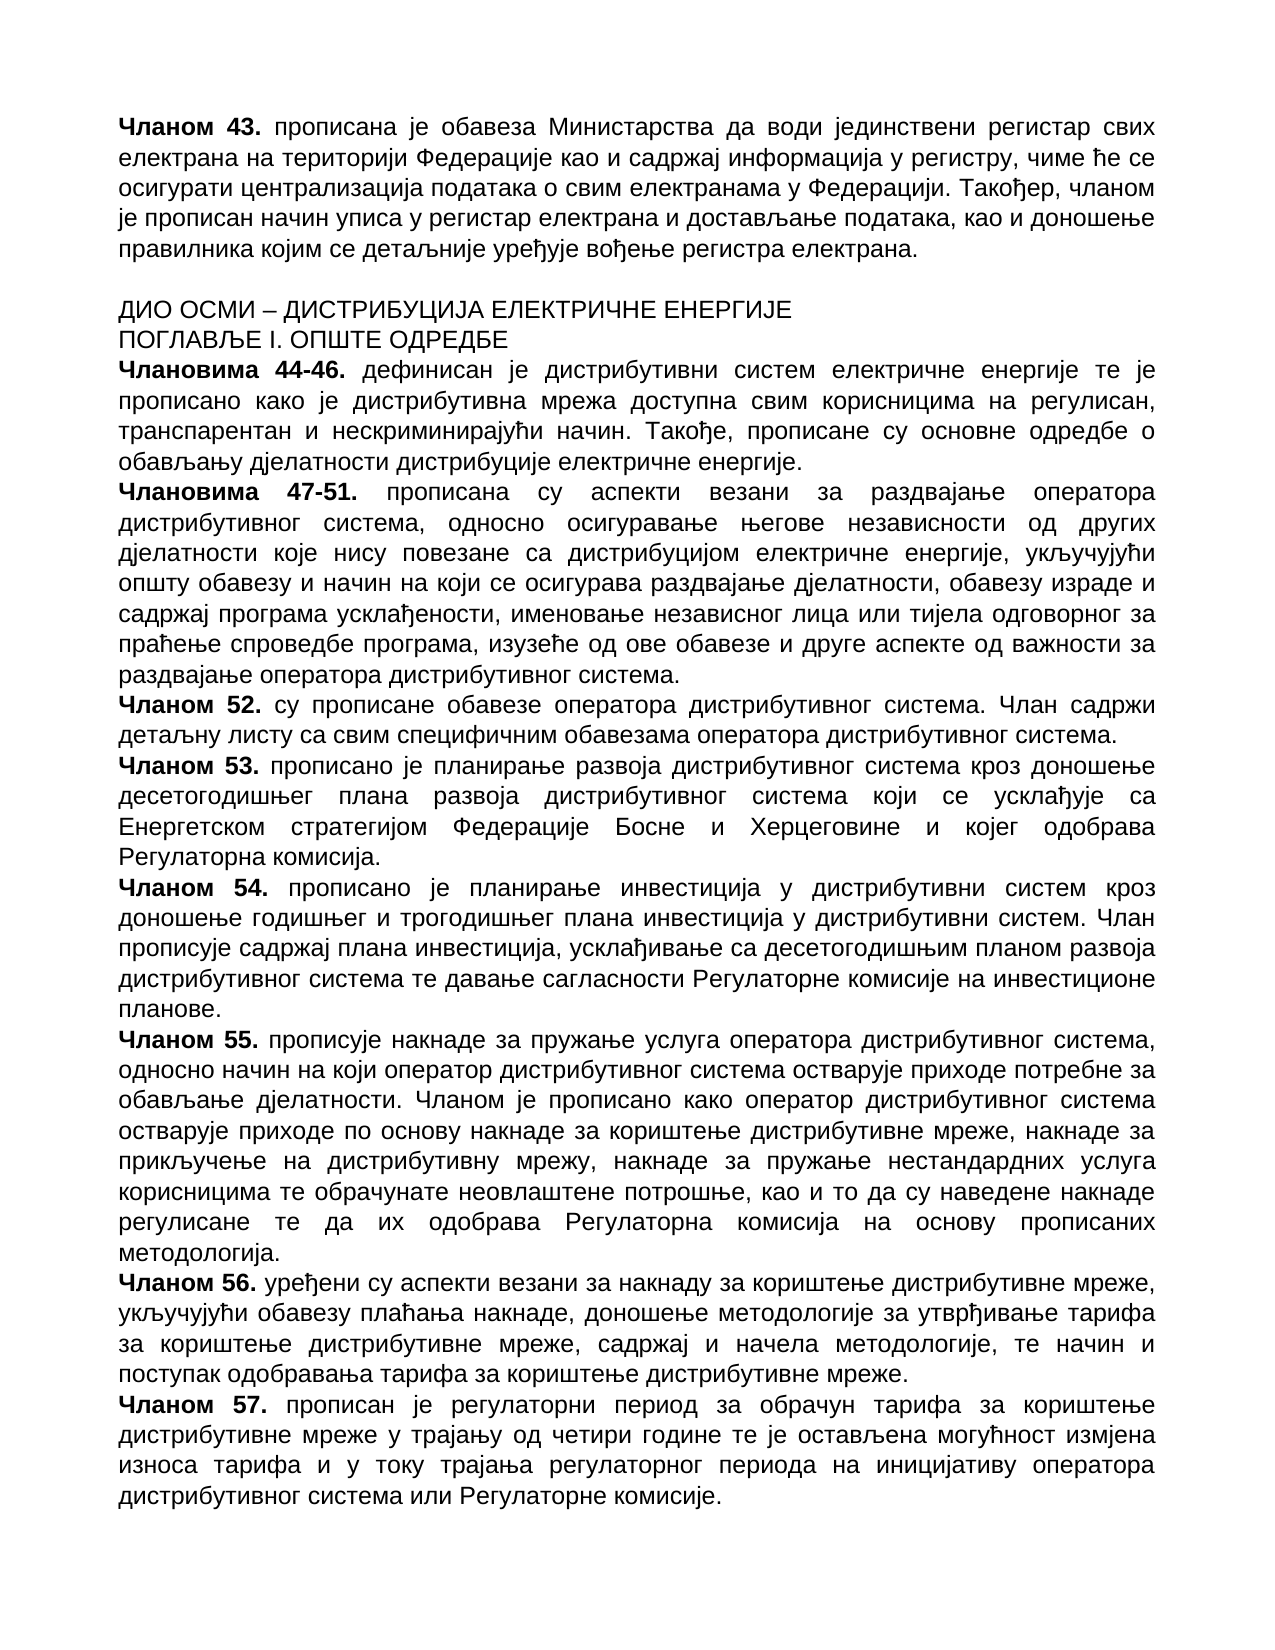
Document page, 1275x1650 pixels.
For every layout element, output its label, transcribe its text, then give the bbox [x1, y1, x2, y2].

text Чланом 43. прописана је обавеза Министарства да води јединствени регистар свих електрана на територији Федерације као и садржај информација у регистру, чиме ће се осигурати централизација података о свим електранама у Федерацији. Такођер, чланом је прописан начин уписа у регистар електрана и достављање података, као и доношење правилника којим се детаљније уређује вођење регистра електрана. [118, 112, 1157, 263]
text Чланом 54. прописано је планирање инвестиција у дистрибутивни систем кроз доношење годишњег и трогодишњег плана инвестиција у дистрибутивни систем. Члан прописује садржај плана инвестиција, усклађивање са десетогодишњим планом развоја дистрибутивног система те давање сагласности Регулаторне комисије на инвестиционе планове. [118, 873, 1157, 1023]
text ДИО ОСМИ – ДИСТРИБУЦИЈА ЕЛЕКТРИЧНЕ ЕНЕРГИЈЕ [118, 295, 1157, 323]
text Чланом 52. су прописане обавезе оператора дистрибутивног система. Члан садржи детаљну листу са свим специфичним обавезама оператора дистрибутивног система. [118, 690, 1157, 749]
text Чланом 56. уређени су аспекти везани за накнаду за кориштење дистрибутивне мреже, укључујући обавезу плаћања накнаде, доношење методологије за утврђивање тарифа за кориштење дистрибутивне мреже, садржај и начела методологије, те начин и поступак одобравања тарифа за кориштење дистрибутивне мреже. [118, 1268, 1157, 1388]
text Чланом 57. прописан је регулаторни период за обрачун тарифа за кориштење дистрибутивне мреже у трајању од четири године те је остављена могућност измјена износа тарифа и у току трајања регулаторног периода на иницијативу оператора дистрибутивног система или Регулаторне комисије. [118, 1390, 1157, 1510]
text ПОГЛАВЉЕ I. ОПШТЕ ОДРЕДБЕ [118, 325, 1157, 354]
text Чланом 55. прописује накнаде за пружање услуга оператора дистрибутивног система, односно начин на који оператор дистрибутивног система остварује приходе потребне за обављање дјелатности. Чланом је прописано како оператор дистрибутивног система остварује приходе по основу накнаде за кориштење дистрибутивне мреже, накнаде за прикључење на дистрибутивну мрежу, накнаде за пружање нестандардних услуга корисницима те обрачунате неовлаштене потрошње, као и то да су наведене накнаде регулисане те да их одобрава Регулаторна комисија на основу прописаних методологија. [118, 1025, 1157, 1266]
text Чланом 53. прописано је планирање развоја дистрибутивног система кроз доношење десетогодишњег плана развоја дистрибутивног система који се усклађује са Енергетском стратегијом Федерације Босне и Херцеговине и којег одобрава Регулаторна комисија. [118, 751, 1157, 871]
text Члановима 47-51. прописана су аспекти везани за раздвајање оператора дистрибутивног система, односно осигуравање његове независности од других дјелатности које нису повезане са дистрибуцијом електричне енергије, укључујући општу обавезу и начин на који се осигурава раздвајање дјелатности, обавезу израде и садржај програма усклађености, именовање независног лица или тијела одговорног за праћење спроведбе програма, изузеће од ове обавезе и друге аспекте од важности за раздвајање оператора дистрибутивног система. [118, 477, 1157, 688]
text Члановима 44-46. дефинисан је дистрибутивни систем електричне енергије те је прописано како је дистрибутивна мрежа доступна свим корисницима на регулисан, транспарентан и нескриминирајући начин. Такође, прописане су основне одредбе о обављању дјелатности дистрибуције електричне енергије. [118, 356, 1157, 476]
